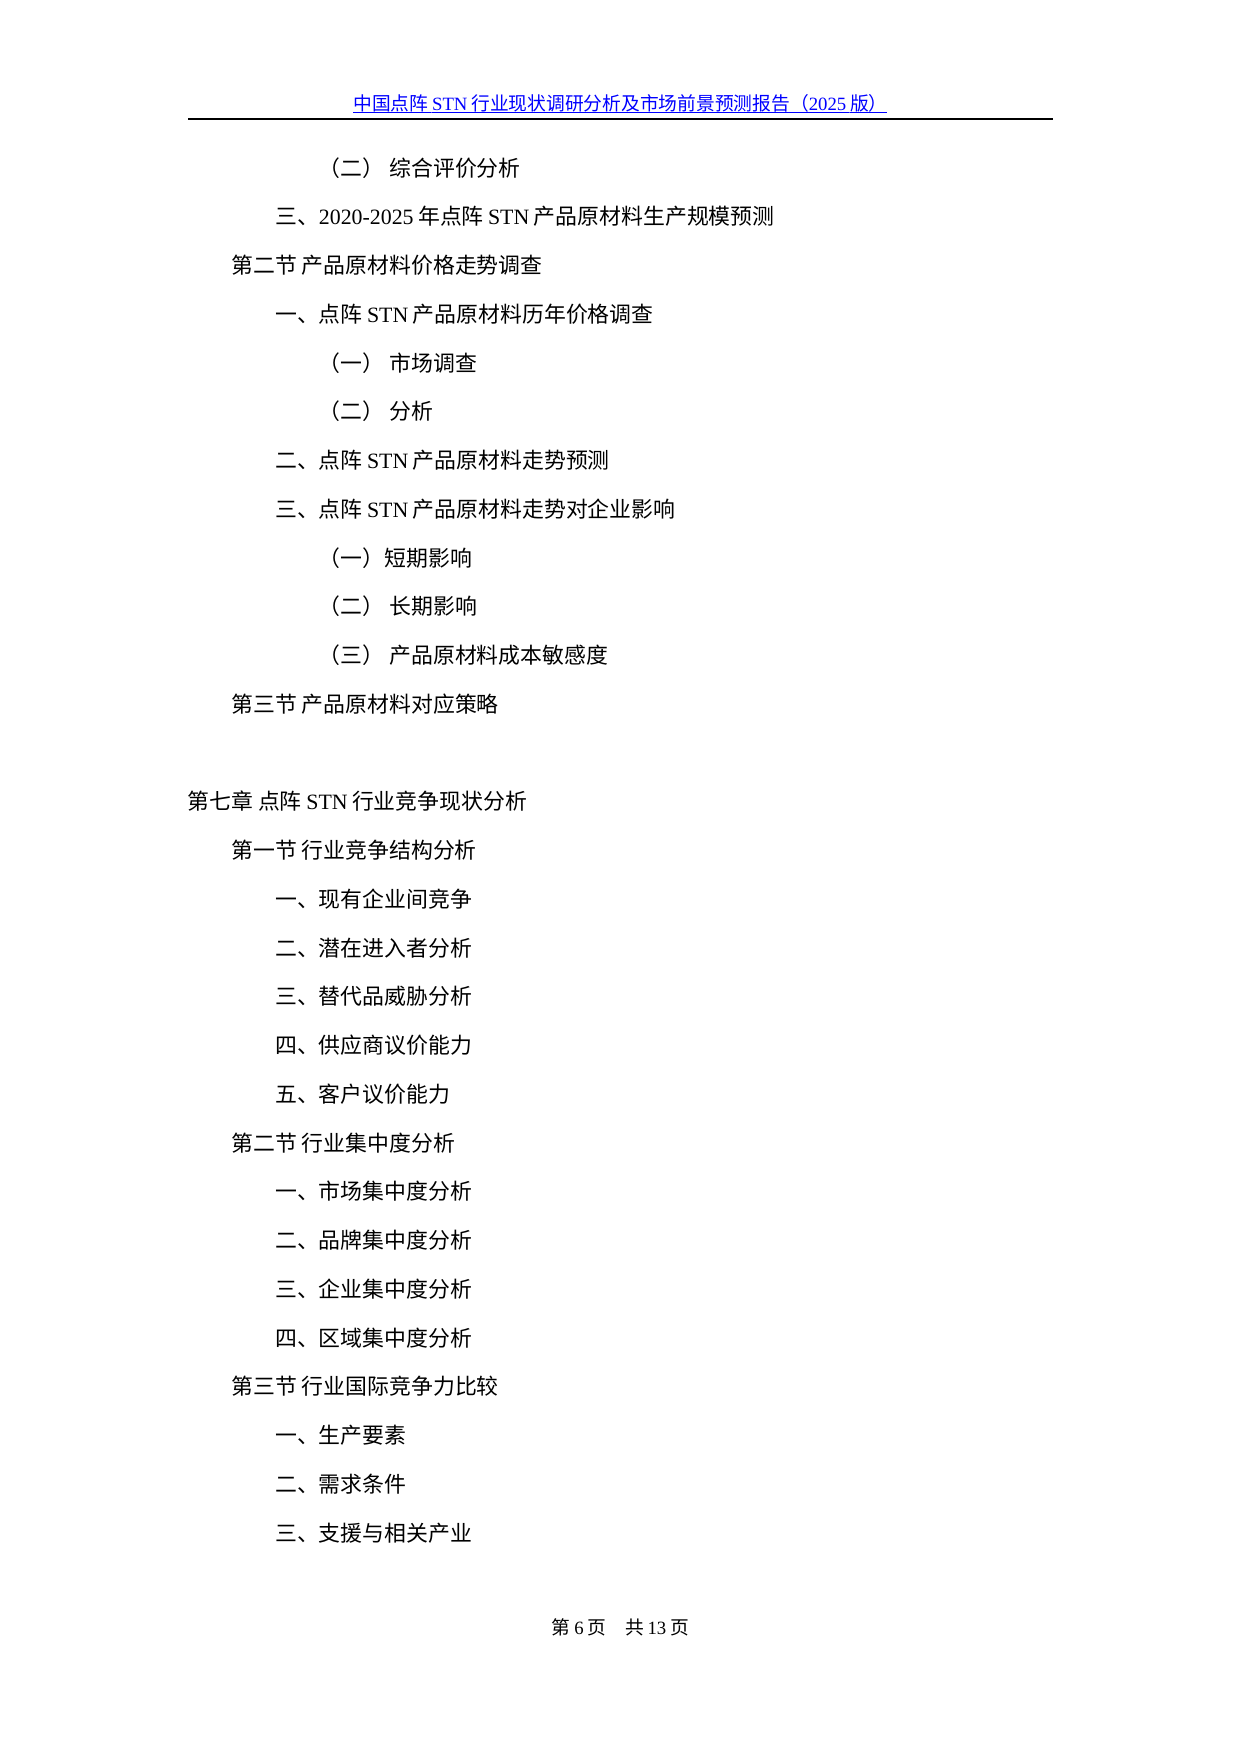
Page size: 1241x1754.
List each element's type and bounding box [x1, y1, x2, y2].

text [187, 150, 1053, 1548]
